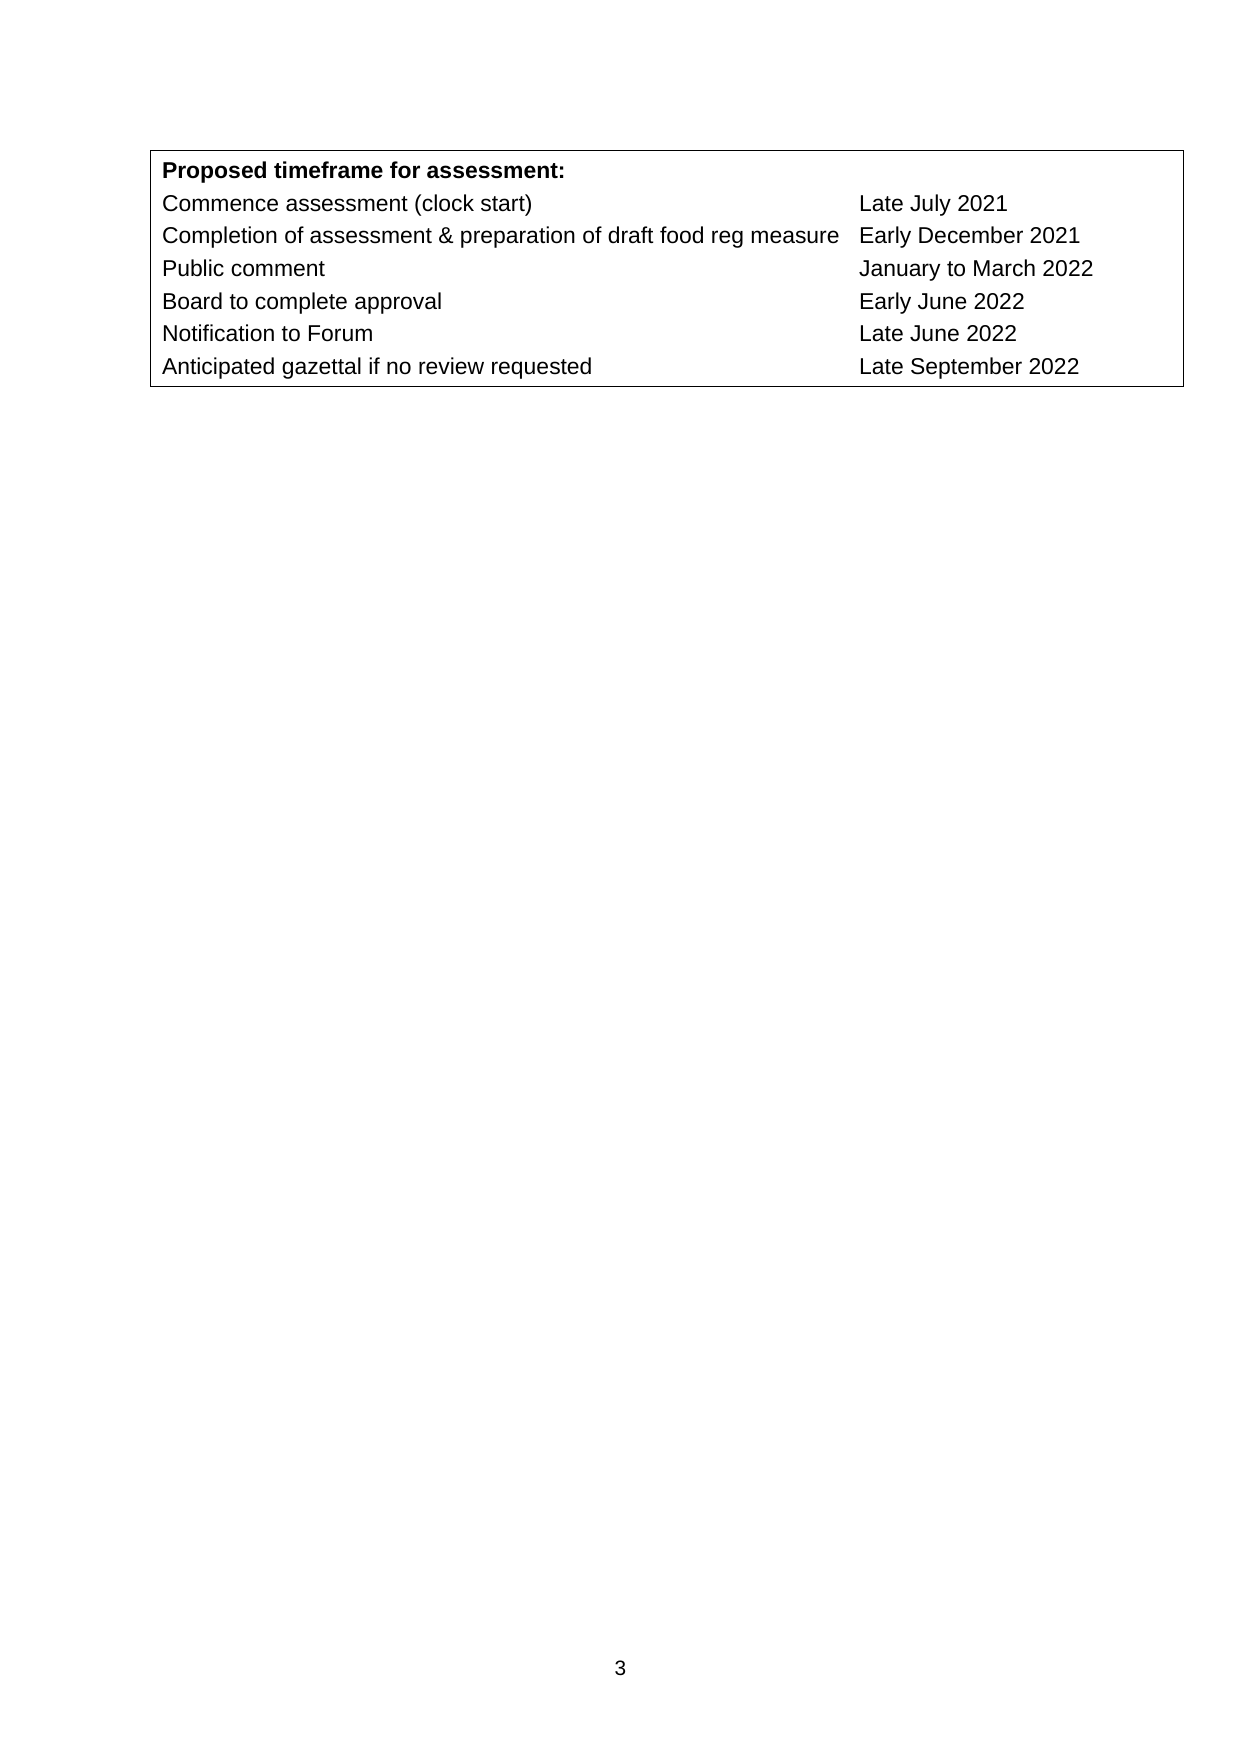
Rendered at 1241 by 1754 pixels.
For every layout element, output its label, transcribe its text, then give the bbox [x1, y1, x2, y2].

table_cell Proposed timeframe for assessment: Commence assessment (clock start) Late July 2021 Completion of assessment & preparation of draft food reg measure Early December 2021 Public comment January to March 2022 Board to complete approval Early June 2022 Notification to Forum Late June 2022 Anticipated gazettal if no review requested Late September 2022 [151, 151, 1183, 386]
